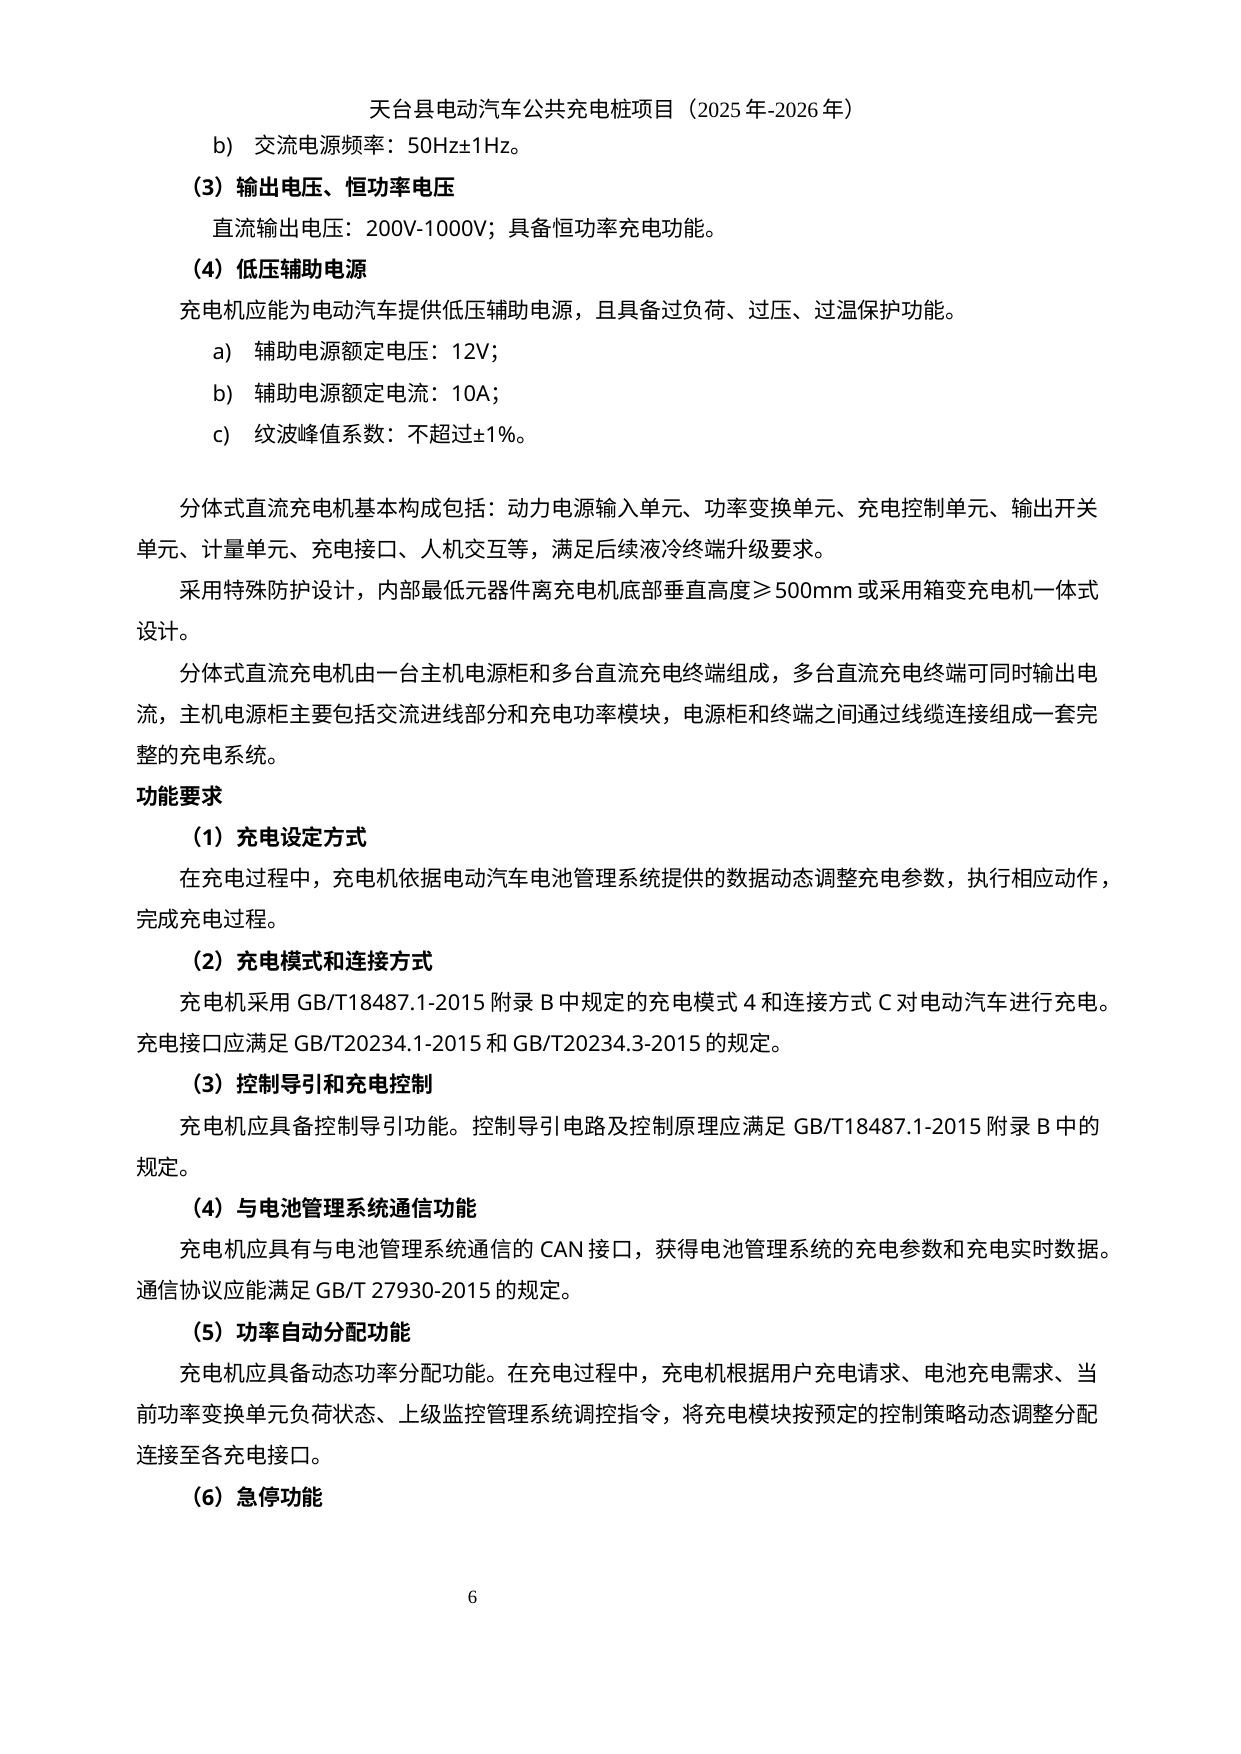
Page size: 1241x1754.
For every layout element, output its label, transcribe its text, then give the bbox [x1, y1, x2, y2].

subtitle 功能要求 [136, 779, 1100, 811]
text （4）与电池管理系统通信功能 [136, 1191, 1100, 1223]
list 纹波峰值系数：不超过±1%。 [212, 417, 1100, 449]
text （2）充电模式和连接方式 [136, 944, 1100, 975]
list 交流电源频率：50Hz±1Hz。 [210, 128, 1100, 160]
text 在充电过程中，充电机依据电动汽车电池管理系统提供的数据动态调整充电参数，执行相应动作，完成充电过程。 [136, 861, 1100, 934]
text （6）急停功能 [136, 1479, 1100, 1511]
text （1）充电设定方式 [136, 820, 1100, 852]
text （4）低压辅助电源 [136, 252, 1100, 284]
text 采用特殊防护设计，内部最低元器件离充电机底部垂直高度≥500mm或采用箱变充电机一体式设计。 [136, 573, 1100, 646]
text 充电机应具备动态功率分配功能。在充电过程中，充电机根据用户充电请求、电池充电需求、当前功率变换单元负荷状态、上级监控管理系统调控指令，将充电模块按预定的控制策略动态调整分配连接至各充电接口。 [136, 1356, 1100, 1470]
text 充电机采用GB/T18487.1-2015附录B中规定的充电模式4和连接方式C对电动汽车进行充电。充电接口应满足GB/T20234.1-2015和GB/T20234.3-2015的规定。 [136, 985, 1100, 1058]
list 辅助电源额定电流：10A； [212, 376, 1100, 407]
text 直流输出电压：200V-1000V；具备恒功率充电功能。 [212, 211, 1100, 242]
text 充电机应具备控制导引功能。控制导引电路及控制原理应满足GB/T18487.1-2015附录B中的规定。 [136, 1109, 1100, 1182]
text 充电机应具有与电池管理系统通信的CAN接口，获得电池管理系统的充电参数和充电实时数据。通信协议应能满足GB/T 27930-2015的规定。 [136, 1232, 1100, 1305]
text 充电机应能为电动汽车提供低压辅助电源，且具备过负荷、过压、过温保护功能。 [136, 293, 1100, 325]
list 辅助电源额定电压：12V； [212, 334, 1100, 366]
text （3）输出电压、恒功率电压 [136, 169, 1100, 201]
text （3）控制导引和充电控制 [136, 1067, 1100, 1099]
text 分体式直流充电机由一台主机电源柜和多台直流充电终端组成，多台直流充电终端可同时输出电流，主机电源柜主要包括交流进线部分和充电功率模块，电源柜和终端之间通过线缆连接组成一套完整的充电系统。 [136, 656, 1100, 769]
text 分体式直流充电机基本构成包括：动力电源输入单元、功率变换单元、充电控制单元、输出开关单元、计量单元、充电接口、人机交互等，满足后续液冷终端升级要求。 [136, 491, 1100, 564]
text （5）功率自动分配功能 [136, 1315, 1100, 1347]
